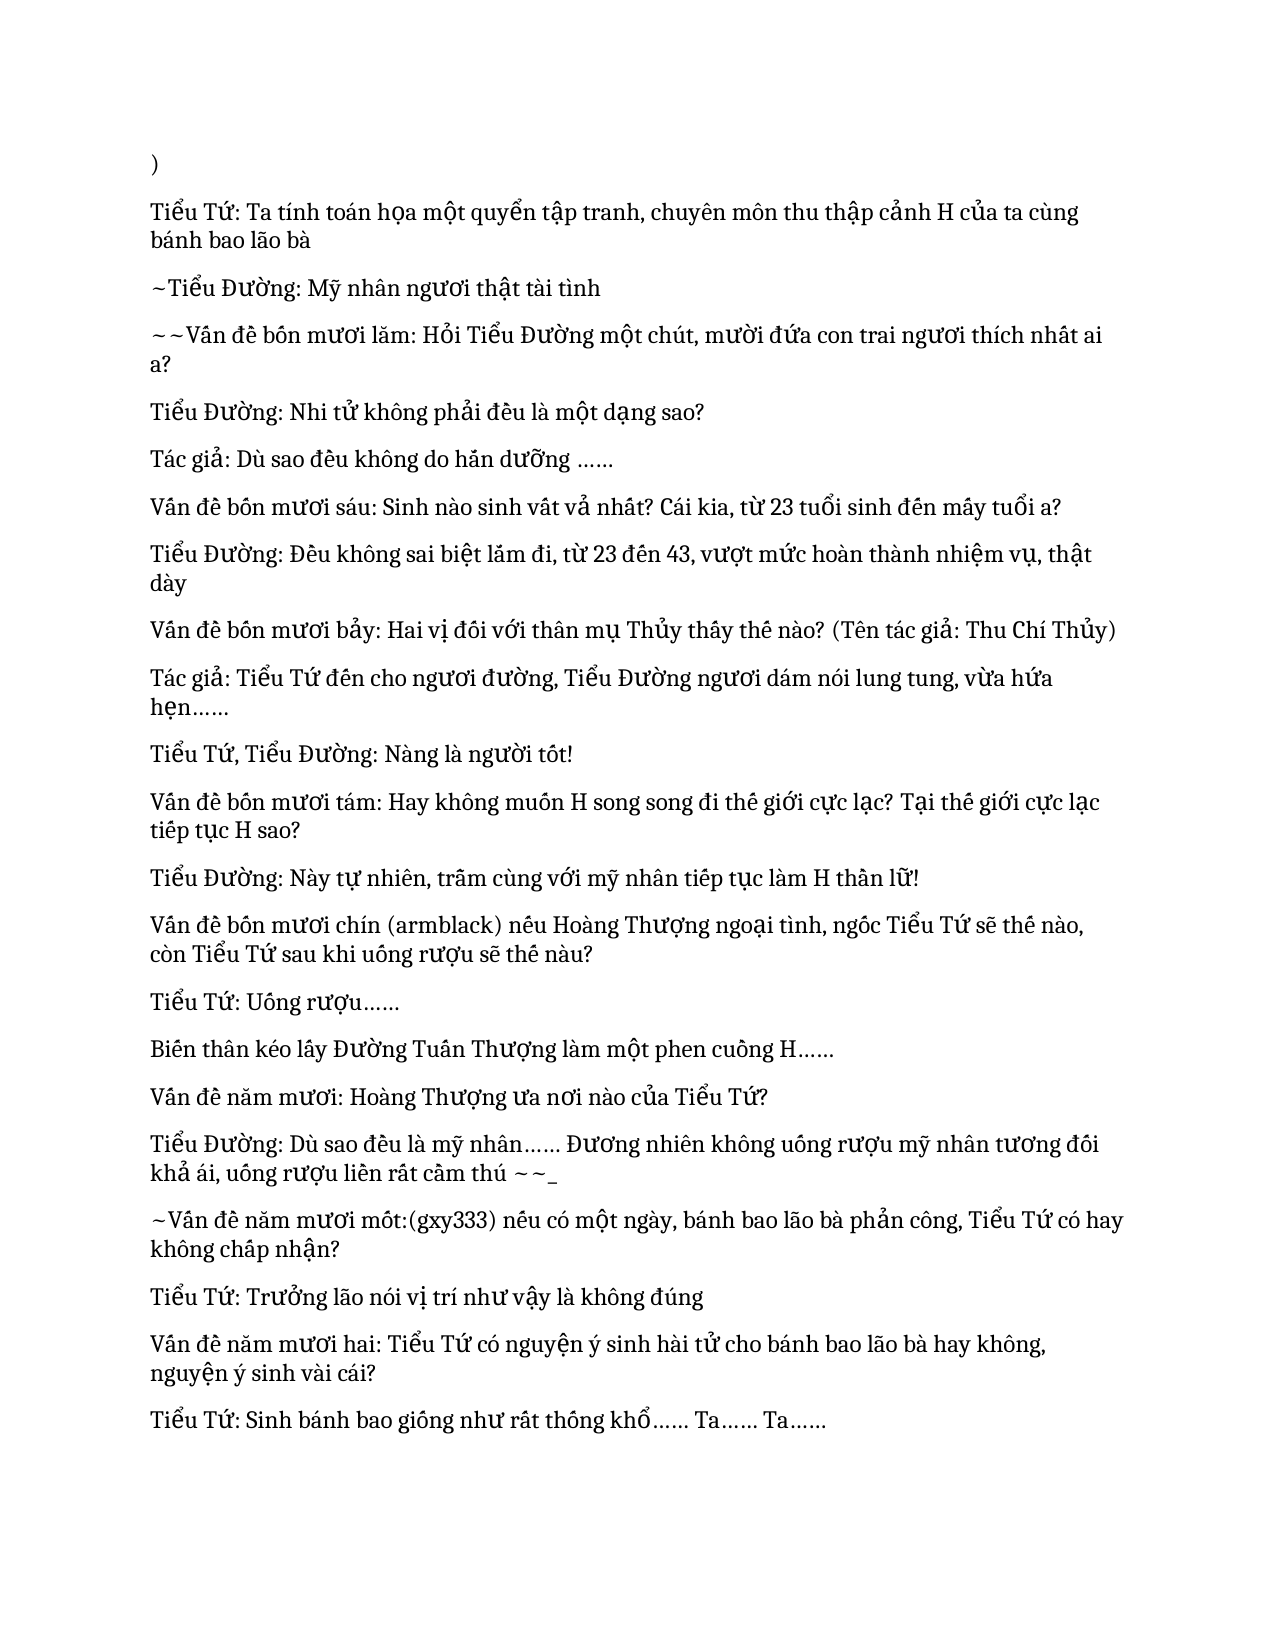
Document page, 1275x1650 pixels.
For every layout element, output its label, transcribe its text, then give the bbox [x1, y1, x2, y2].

text Vấn đề năm mươi: Hoàng Thượng ưa nơi nào của Tiểu Tứ? [150, 1082, 1125, 1111]
text Vấn đề năm mươi hai: Tiểu Tứ có nguyện ý sinh hài tử cho bánh bao lão bà hay không, nguyện ý sinh vài cái? [150, 1330, 1125, 1387]
text ~Vấn đề năm mươi mốt:(gxy333) nếu có một ngày, bánh bao lão bà phản công, Tiểu Tứ có hay không chấp nhận? [150, 1206, 1125, 1264]
text Vấn đề bốn mươi tám: Hay không muốn H song song đi thế giới cực lạc? Tại thế giới cực lạc tiếp tục H sao? [150, 787, 1125, 845]
text Tiểu Đường: Này tự nhiên, trẫm cùng với mỹ nhân tiếp tục làm H thần lữ! [150, 864, 1125, 892]
text Biến thân kéo lấy Đường Tuấn Thượng làm một phen cuồng H…… [150, 1035, 1125, 1064]
text Tiểu Tứ: Uống rượu…… [150, 987, 1125, 1016]
text ~Tiểu Đường: Mỹ nhân ngươi thật tài tình [150, 274, 1125, 302]
text Vấn đề bốn mươi chín (armblack) nếu Hoàng Thượng ngoại tình, ngốc Tiểu Tứ sẽ thế nào, còn Tiểu Tứ sau khi uống rượu sẽ thế nàu? [150, 911, 1125, 969]
text ~~Vấn đề bốn mươi lăm: Hỏi Tiểu Đường một chút, mười đứa con trai ngươi thích nhất ai a? [150, 321, 1125, 379]
text Tiểu Đường: Đều không sai biệt lắm đi, từ 23 đến 43, vượt mức hoàn thành nhiệm vụ, thật dày [150, 540, 1125, 597]
text Tiểu Đường: Dù sao đều là mỹ nhân…… Đương nhiên không uống rượu mỹ nhân tương đối khả ái, uống rượu liền rất cầm thú ~~_ [150, 1130, 1125, 1187]
text ) [150, 150, 1125, 179]
text Tác giả: Dù sao đều không do hắn dưỡng …… [150, 445, 1125, 474]
text Tiểu Tứ: Trưởng lão nói vị trí như vậy là không đúng [150, 1282, 1125, 1311]
text Vấn đề bốn mươi sáu: Sinh nào sinh vất vả nhất? Cái kia, từ 23 tuổi sinh đến mấy tuổi a? [150, 492, 1125, 521]
text Tiểu Tứ, Tiểu Đường: Nàng là người tốt! [150, 740, 1125, 769]
text Tác giả: Tiểu Tứ đến cho ngươi đường, Tiểu Đường ngươi dám nói lung tung, vừa hứa hẹn…… [150, 664, 1125, 721]
text Tiểu Đường: Nhi tử không phải đều là một dạng sao? [150, 397, 1125, 426]
text Tiểu Tứ: Ta tính toán họa một quyển tập tranh, chuyên môn thu thập cảnh H của ta cùng bánh bao lão bà [150, 197, 1125, 255]
text Tiểu Tứ: Sinh bánh bao giống như rất thống khổ…… Ta…… Ta…… [150, 1406, 1125, 1435]
text Vấn đề bốn mươi bảy: Hai vị đối với thân mụ Thủy thấy thế nào? (Tên tác giả: Thu Chí Thủy) [150, 616, 1125, 645]
